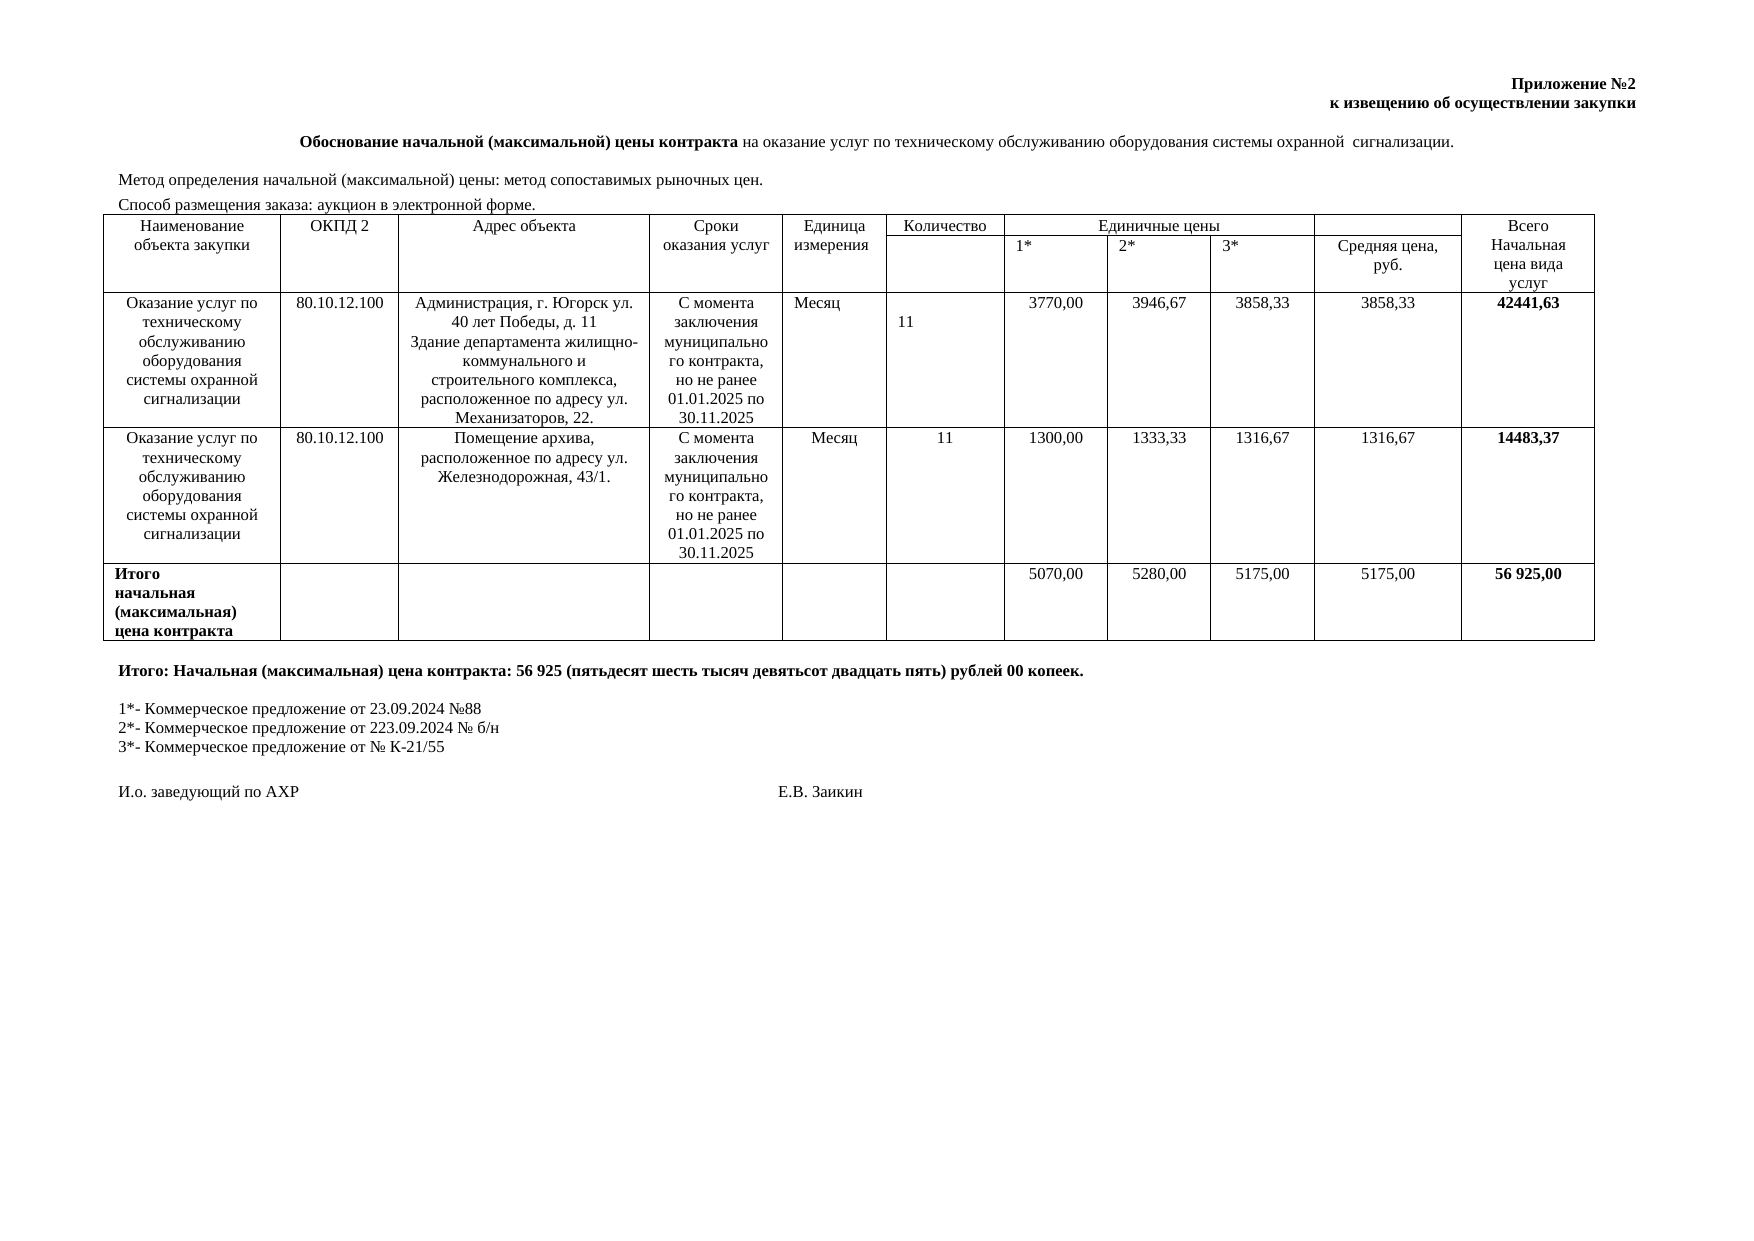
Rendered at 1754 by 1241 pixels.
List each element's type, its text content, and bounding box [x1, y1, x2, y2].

table_header [1315, 215, 1461, 234]
table_cell 2* [1108, 236, 1210, 292]
table_cell 11 [887, 293, 1004, 427]
text Метод определения начальной (максимальной) цены: метод сопоставимых рыночных цен. [118, 170, 1636, 189]
table_cell 1* [1005, 236, 1107, 292]
table_cell С момента заключения муниципального контракта, но не ранее 01.01.2025 по 30.11.2025 [650, 293, 782, 427]
table_cell 3858,33 [1315, 293, 1461, 427]
table_cell [650, 564, 782, 640]
table_header Всего Начальная цена вида услуг [1462, 215, 1594, 292]
table_cell [887, 564, 1004, 640]
text к извещению об осуществлении закупки [118, 93, 1636, 112]
table_cell 56 925,00 [1462, 564, 1594, 640]
table_cell Месяц [783, 428, 886, 562]
table_header Единица измерения [783, 215, 886, 292]
table_header Единичные цены [1005, 215, 1314, 234]
table_cell 3770,00 [1005, 293, 1107, 427]
table_cell 80.10.12.100 [281, 428, 398, 562]
table_cell [783, 564, 886, 640]
table_cell 1316,67 [1211, 428, 1314, 562]
text Приложение №2 [118, 74, 1636, 93]
table_cell [281, 564, 398, 640]
table_cell 1316,67 [1315, 428, 1461, 562]
text 3*- Коммерческое предложение от № К-21/55 [118, 737, 1636, 756]
table_cell Администрация, г. Югорск ул. 40 лет Победы, д. 11 Здание департамента жилищно-коммунального и строительного комплекса, расположенное по адресу ул. Механизаторов, 22. [399, 293, 649, 427]
table_cell Средняя цена, руб. [1315, 236, 1461, 292]
table_cell 3858,33 [1211, 293, 1314, 427]
table_cell 3* [1211, 236, 1314, 292]
table_cell 14483,37 [1462, 428, 1594, 562]
table_cell 11 [887, 428, 1004, 562]
table_cell 5280,00 [1108, 564, 1210, 640]
text Способ размещения заказа: аукцион в электронной форме. [118, 195, 1636, 214]
table_cell 3946,67 [1108, 293, 1210, 427]
table_cell [399, 564, 649, 640]
text 1*- Коммерческое предложение от 23.09.2024 №88 [118, 699, 1636, 718]
table_cell Месяц [783, 293, 886, 427]
table_header Количество [887, 215, 1004, 234]
table_cell 5175,00 [1211, 564, 1314, 640]
table_cell 1300,00 [1005, 428, 1107, 562]
text Обоснование начальной (максимальной) цены контракта на оказание услуг по техническому обслуживанию оборудования системы охранной сигнализации. [118, 131, 1636, 151]
table_cell 80.10.12.100 [281, 293, 398, 427]
table_cell Оказание услуг по техническому обслуживанию оборудования системы охранной сигнализации [104, 428, 280, 562]
table_header Наименование объекта закупки [104, 215, 280, 292]
table_cell 5175,00 [1315, 564, 1461, 640]
table_header ОКПД 2 [281, 215, 398, 292]
table_cell Оказание услуг по техническому обслуживанию оборудования системы охранной сигнализации [104, 293, 280, 427]
text Итого: Начальная (максимальная) цена контракта: 56 925 (пятьдесят шесть тысяч девятьсот двадцать пять) рублей 00 копеек. [118, 660, 1636, 679]
text И.о. заведующий по АХР Е.В. Заикин [118, 782, 1636, 801]
text 2*- Коммерческое предложение от 223.09.2024 № б/н [118, 718, 1636, 737]
table_cell [887, 236, 1004, 292]
table_cell 5070,00 [1005, 564, 1107, 640]
table_header Адрес объекта [399, 215, 649, 292]
table_cell С момента заключения муниципального контракта, но не ранее 01.01.2025 по 30.11.2025 [650, 428, 782, 562]
table_header Сроки оказания услуг [650, 215, 782, 292]
table_cell 42441,63 [1462, 293, 1594, 427]
table_cell Итого начальная (максимальная) цена контракта [104, 564, 280, 640]
table_cell 1333,33 [1108, 428, 1210, 562]
table_cell Помещение архива, расположенное по адресу ул. Железнодорожная, 43/1. [399, 428, 649, 562]
